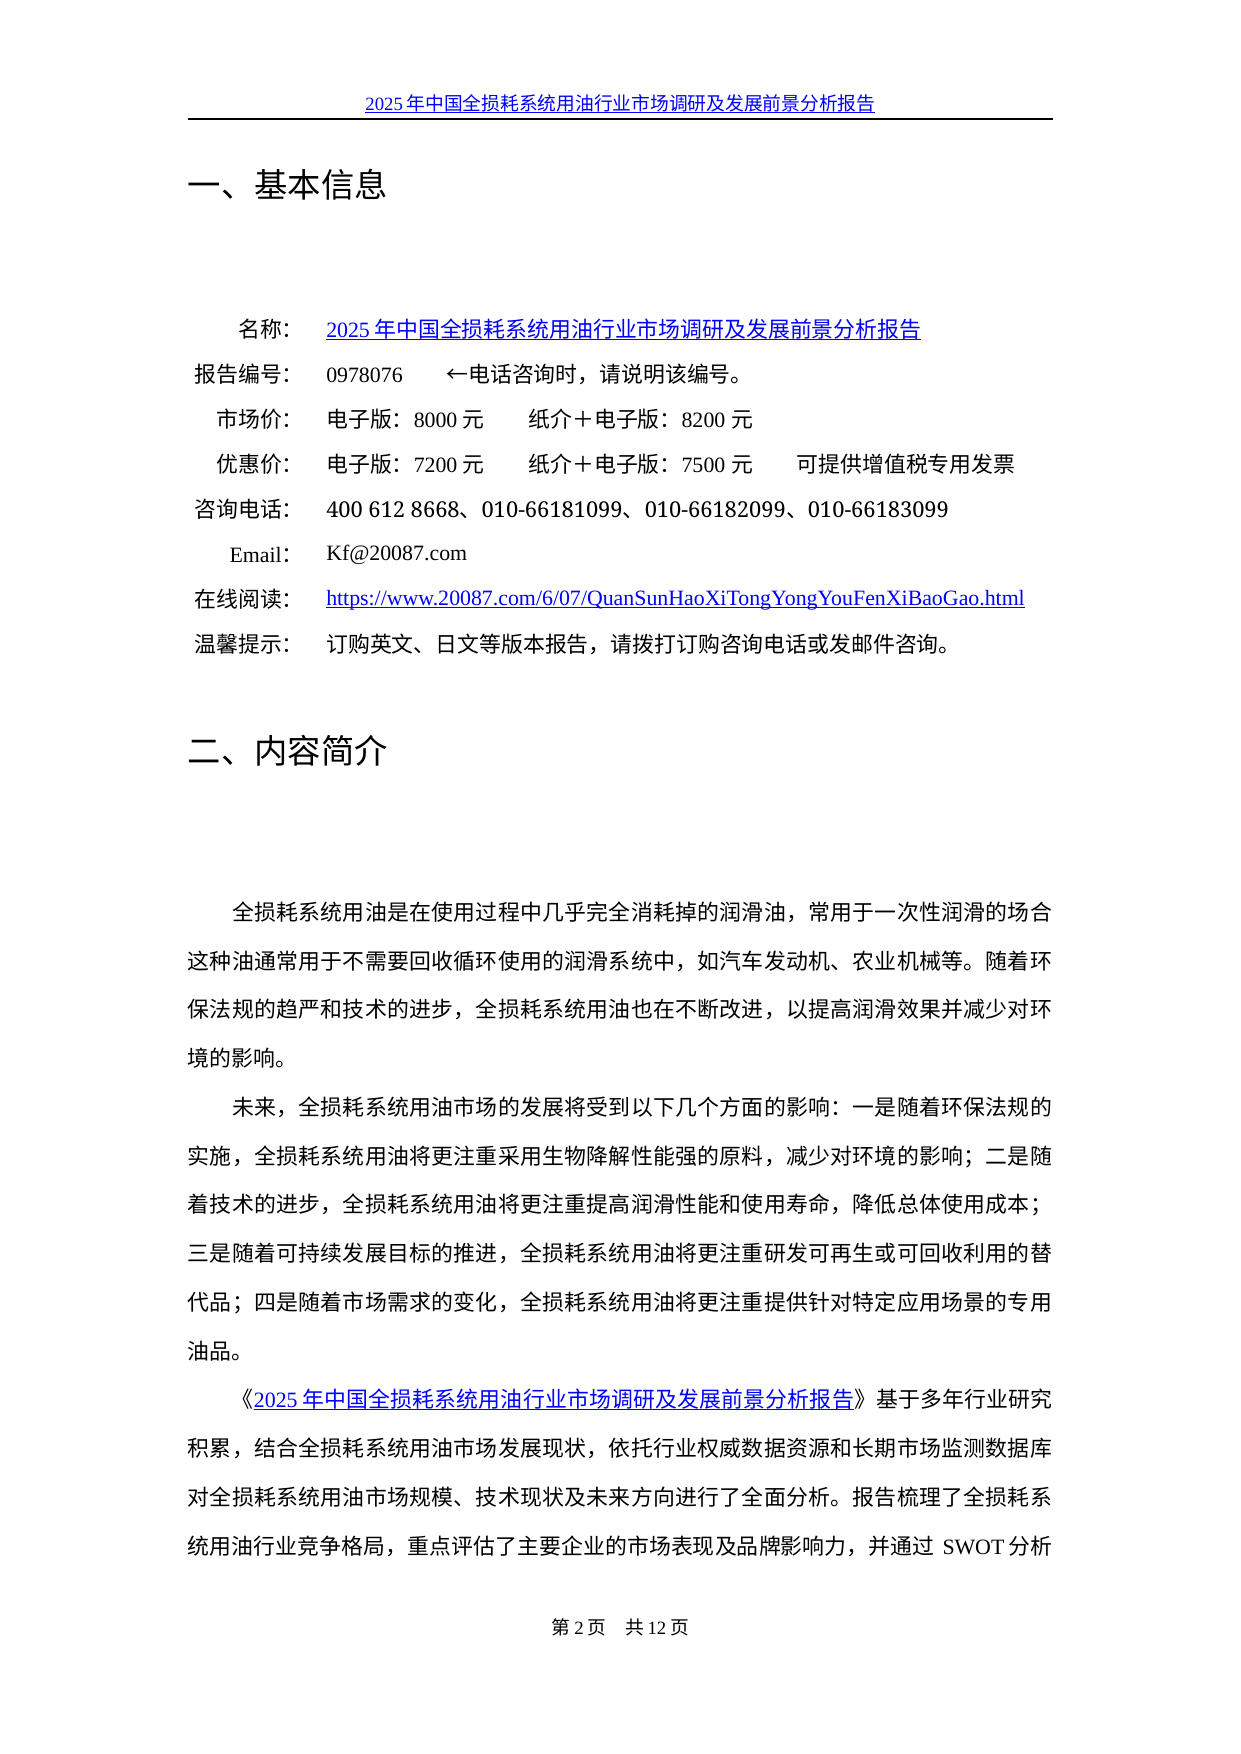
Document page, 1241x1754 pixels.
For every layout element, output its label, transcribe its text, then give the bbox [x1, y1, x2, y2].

table_cell 0978076 ←电话咨询时，请说明该编号。 [315, 357, 1073, 402]
table_cell 在线阅读： [167, 582, 315, 627]
title 二、内容简介 [187, 717, 1053, 782]
title 一、基本信息 [187, 150, 1053, 215]
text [187, 894, 1053, 1561]
table_cell 电子版：7200 元 纸介＋电子版：7500 元 可提供增值税专用发票 [315, 447, 1073, 492]
table_cell 订购英文、日文等版本报告，请拨打订购咨询电话或发邮件咨询。 [315, 627, 1073, 672]
table_cell [315, 582, 1073, 627]
table_header 名称： [167, 312, 315, 357]
table_cell 优惠价： [167, 447, 315, 492]
table_cell 电子版：8000 元 纸介＋电子版：8200 元 [315, 402, 1073, 447]
table_cell 报告编号： [167, 357, 315, 402]
table_cell 咨询电话： [167, 492, 315, 537]
table_cell 400 612 8668、010-66181099、010-66182099、010-66183099 [315, 492, 1073, 537]
table_cell 市场价： [167, 402, 315, 447]
table_header 2025年中国全损耗系统用油行业市场调研及发展前景分析报告 [315, 312, 1073, 357]
table_cell 温馨提示： [167, 627, 315, 672]
table_cell Email： [167, 537, 315, 582]
table_cell Kf@20087.com [315, 537, 1073, 582]
